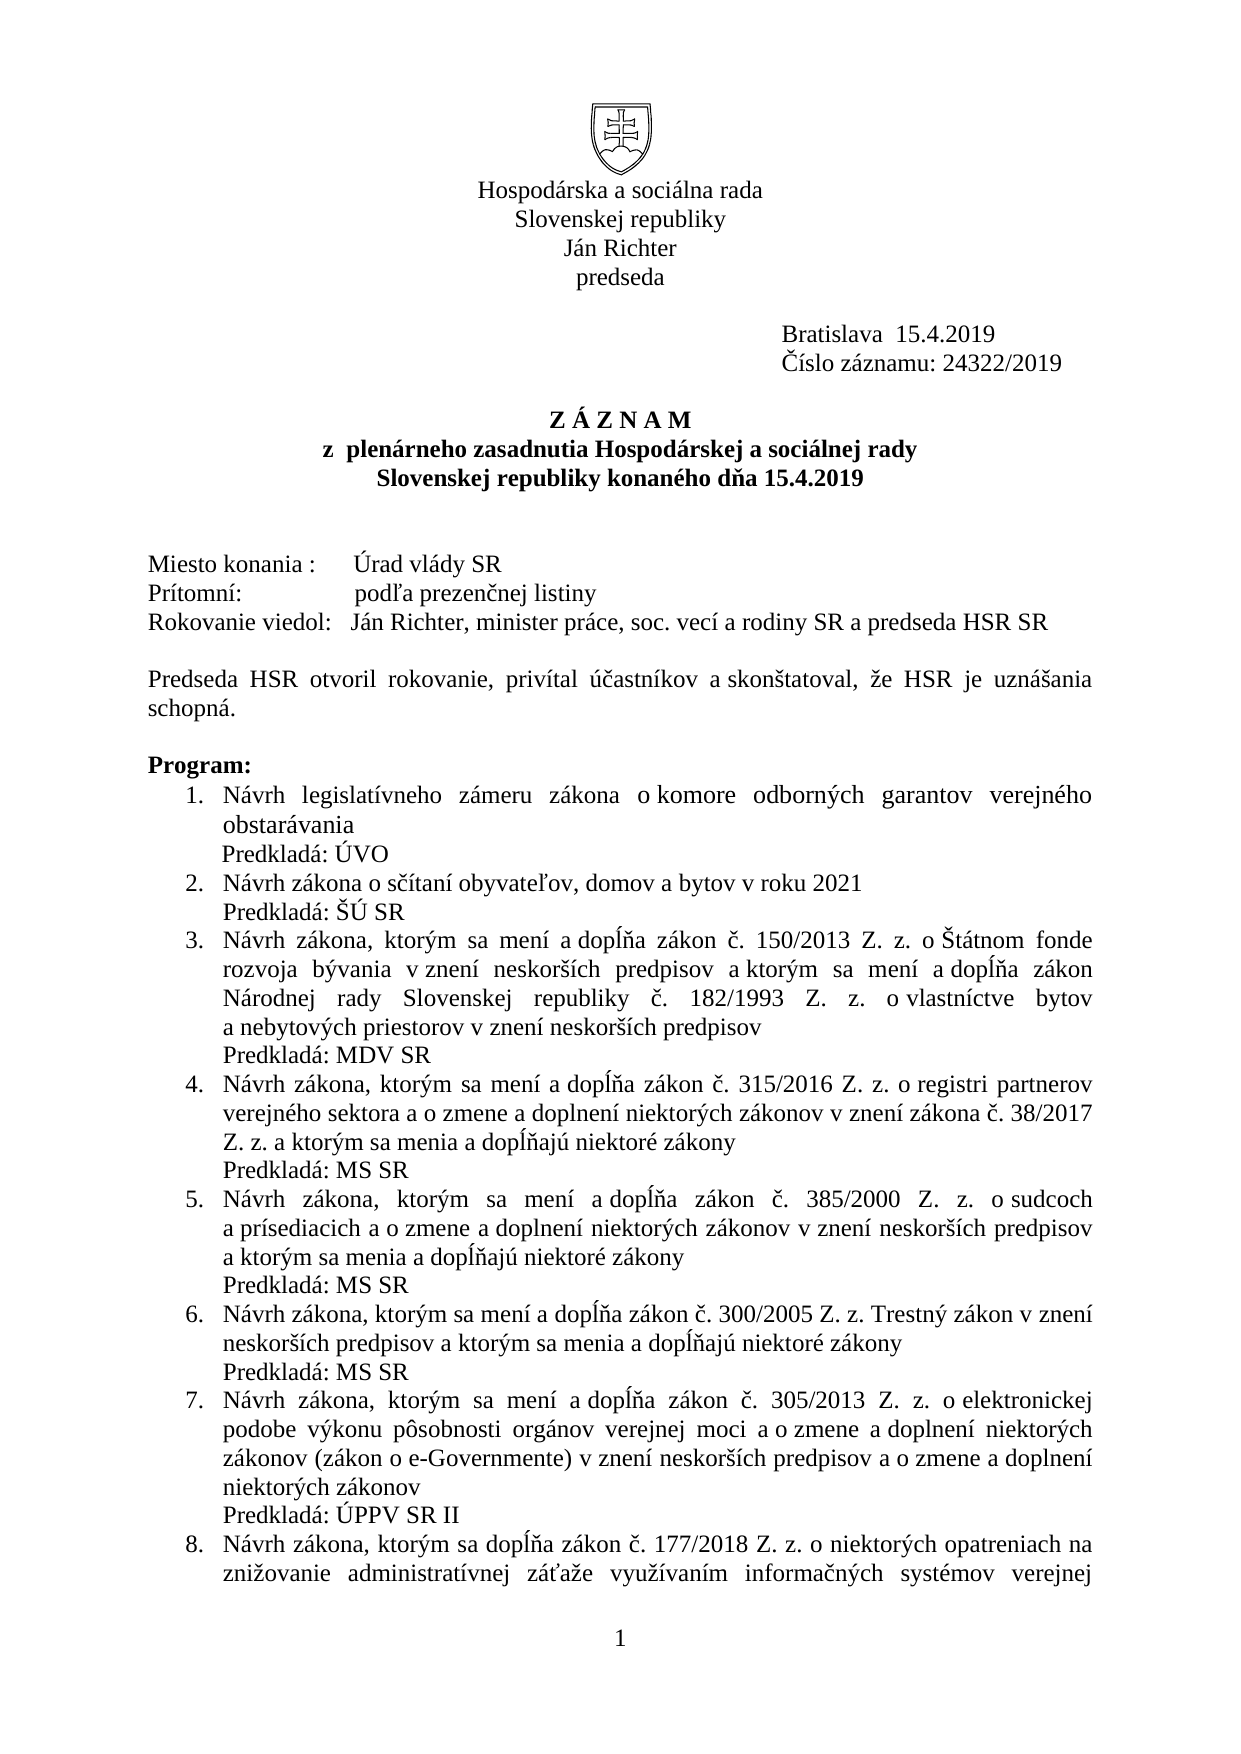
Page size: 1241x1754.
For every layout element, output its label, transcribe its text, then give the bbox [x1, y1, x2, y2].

subtitle Bratislava 15.4.2019 [185, 319, 1093, 348]
list Návrh zákona, ktorým sa mení a dopĺňa zákon č. 150/2013 Z. z. o Štátnom fonde rozvoja bývania v znení neskorších predpisov a ktorým sa mení a dopĺňa zákon Národnej rady Slovenskej republiky č. 182/1993 Z. z. o vlastníctve bytov a nebytových priestorov v znení neskorších predpisov [185, 925, 1093, 1040]
text Prítomní: podľa prezenčnej listiny [148, 578, 1093, 607]
list Predkladá: MS SR [223, 1270, 1093, 1299]
list Návrh legislatívneho zámeru zákona o komore odborných garantov verejného obstarávania [185, 779, 1093, 839]
subtitle Hospodárska a sociálna rada [148, 175, 1093, 204]
list Predkladá: ŠÚ SR [223, 897, 1093, 925]
list Predkladá: MDV SR [223, 1040, 1093, 1069]
list Návrh zákona, ktorým sa mení a dopĺňa zákon č. 385/2000 Z. z. o sudcoch a prísediacich a o zmene a doplnení niektorých zákonov v znení neskorších predpisov a ktorým sa menia a dopĺňajú niektoré zákony [185, 1184, 1093, 1270]
text Predkladá: ÚVO [148, 839, 1093, 868]
list Návrh zákona, ktorým sa mení a dopĺňa zákon č. 305/2013 Z. z. o elektronickej podobe výkonu pôsobnosti orgánov verejnej moci a o zmene a doplnení niektorých zákonov (zákon o e-Governmente) v znení neskorších predpisov a o zmene a doplnení niektorých zákonov [185, 1385, 1093, 1500]
text Rokovanie viedol: Ján Richter, minister práce, soc. vecí a rodiny SR a predseda HSR SR [148, 607, 1093, 635]
text Z Á Z N A M [148, 405, 1093, 434]
text Číslo záznamu: 24322/2019 [148, 348, 1093, 377]
subtitle Ján Richter [148, 233, 1093, 262]
list Návrh zákona, ktorým sa mení a dopĺňa zákon č. 300/2005 Z. z. Trestný zákon v znení neskorších predpisov a ktorým sa menia a dopĺňajú niektoré zákony [185, 1299, 1093, 1357]
text Predseda HSR otvoril rokovanie, privítal účastníkov a skonštatoval, že HSR je uznášania schopná. [148, 664, 1093, 722]
list Návrh zákona o sčítaní obyvateľov, domov a bytov v roku 2021 [185, 868, 1093, 897]
text z plenárneho zasadnutia Hospodárskej a sociálnej rady [148, 434, 1093, 463]
list Predkladá: ÚPPV SR II [223, 1500, 1093, 1529]
list Predkladá: MS SR [223, 1357, 1093, 1385]
list Slovenskej republiky konaného dňa 15.4.2019 [148, 463, 1093, 492]
subtitle predseda [148, 262, 1093, 290]
text Program: [148, 750, 1093, 779]
subtitle Slovenskej republiky [148, 204, 1093, 233]
list Návrh zákona, ktorým sa mení a dopĺňa zákon č. 315/2016 Z. z. o registri partnerov verejného sektora a o zmene a doplnení niektorých zákonov v znení zákona č. 38/2017 Z. z. a ktorým sa menia a dopĺňajú niektoré zákony [185, 1069, 1093, 1155]
list Predkladá: MS SR [223, 1155, 1093, 1184]
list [185, 1529, 1093, 1587]
list Miesto konania : Úrad vlády SR [148, 549, 1093, 578]
